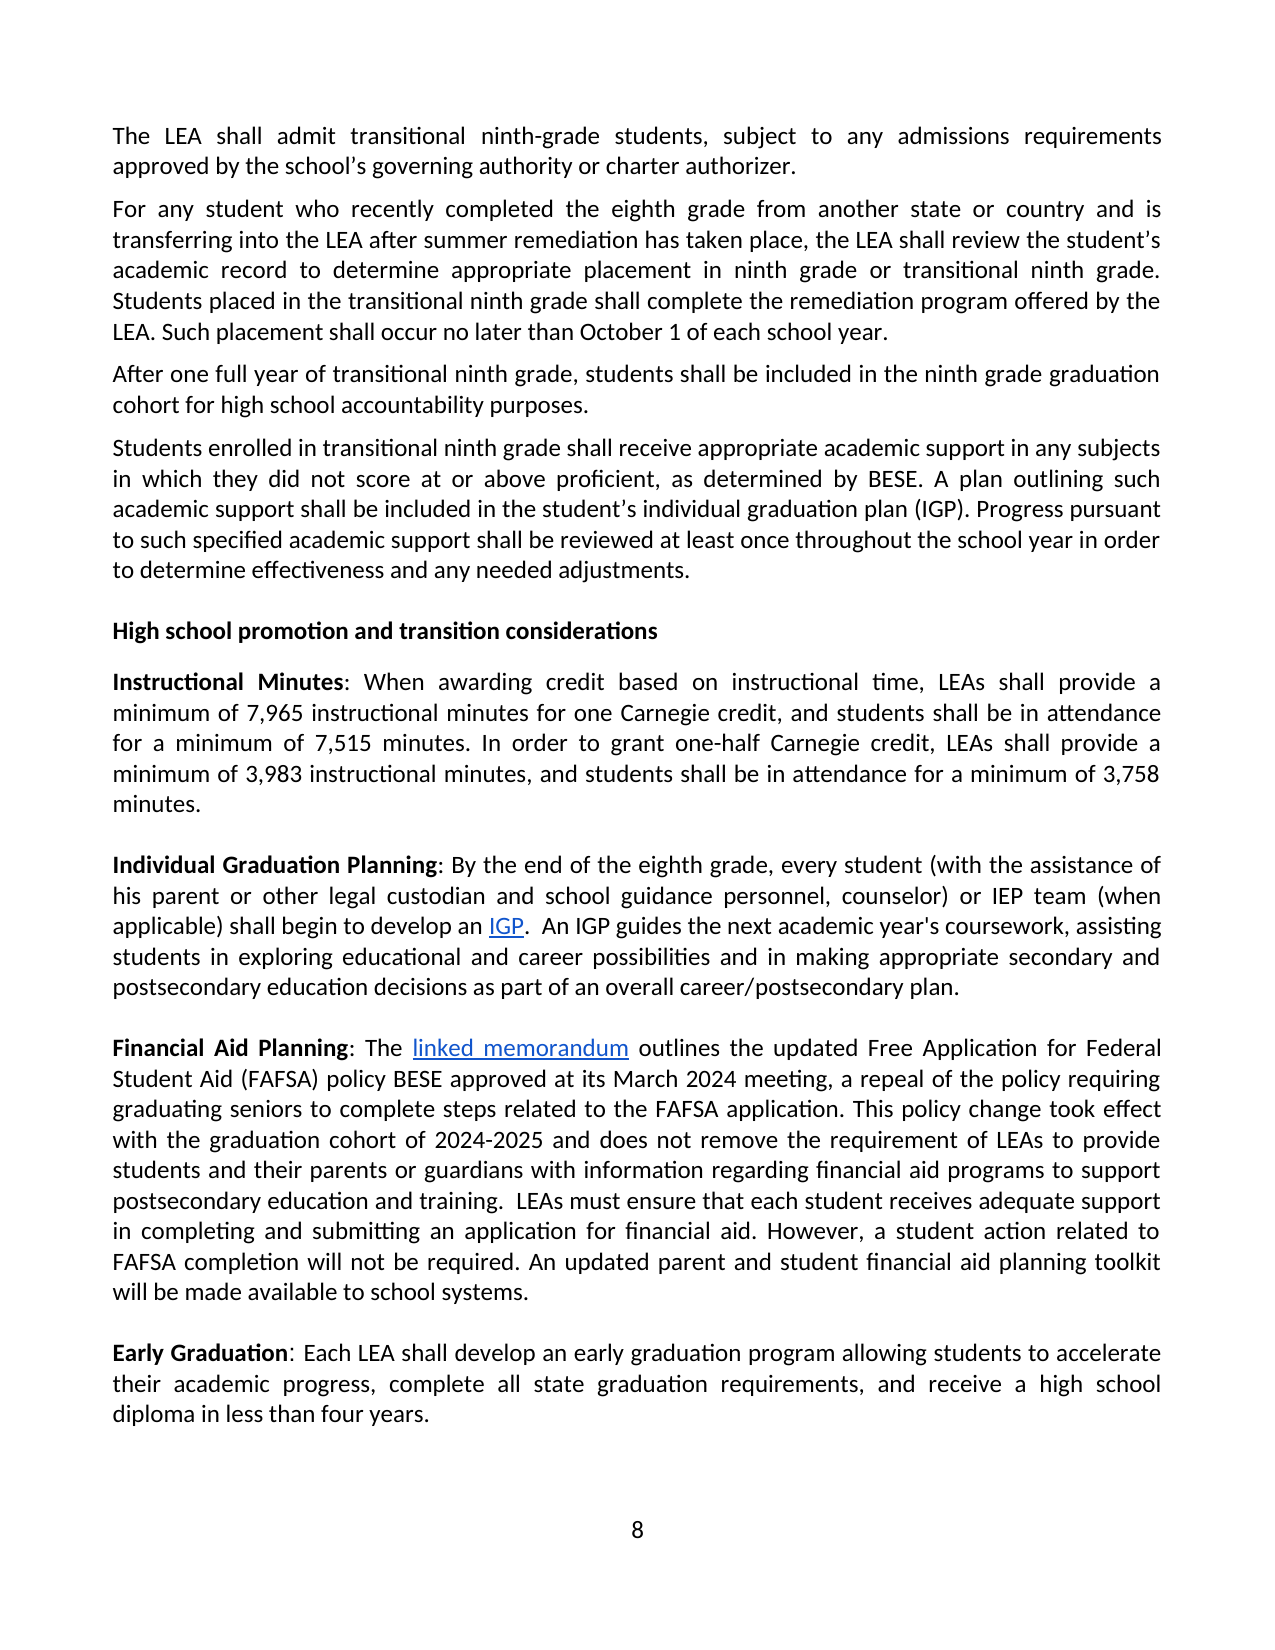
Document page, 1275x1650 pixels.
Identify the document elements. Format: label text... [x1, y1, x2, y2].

text Individual Graduation Planning: By the end of the eighth grade, every student (with the assistance of his parent or other legal custodian and school guidance personnel, counselor) or IEP team (when applicable) shall begin to develop an IGP. An IGP guides the next academic year's coursework, assisting students in exploring educational and career possibilities and in making appropriate secondary and postsecondary education decisions as part of an overall career/postsecondary plan. [112, 849, 1162, 1002]
text The LEA shall admit transitional ninth-grade students, subject to any admissions requirements approved by the school’s governing authority or charter authorizer. [112, 120, 1162, 181]
text After one full year of transitional ninth grade, students shall be included in the ninth grade graduation cohort for high school accountability purposes. [112, 359, 1162, 420]
text Instructional Minutes: When awarding credit based on instructional time, LEAs shall provide a minimum of 7,965 instructional minutes for one Carnegie credit, and students shall be in attendance for a minimum of 7,515 minutes. In order to grant one-half Carnegie credit, LEAs shall provide a minimum of 3,983 instructional minutes, and students shall be in attendance for a minimum of 3,758 minutes. [112, 666, 1162, 819]
text Students enrolled in transitional ninth grade shall receive appropriate academic support in any subjects in which they did not score at or above proficient, as determined by BESE. A plan outlining such academic support shall be included in the student’s individual graduation plan (IGP). Progress pursuant to such specified academic support shall be reviewed at least once throughout the school year in order to determine effectiveness and any needed adjustments. [112, 432, 1162, 585]
text Financial Aid Planning: The linked memorandum outlines the updated Free Application for Federal Student Aid (FAFSA) policy BESE approved at its March 2024 meeting, a repeal of the policy requiring graduating seniors to complete steps related to the FAFSA application. This policy change took effect with the graduation cohort of 2024-2025 and does not remove the requirement of LEAs to provide students and their parents or guardians with information regarding financial aid programs to support postsecondary education and training. LEAs must ensure that each student receives adequate support in completing and submitting an application for financial aid. However, a student action related to FAFSA completion will not be required. An updated parent and student financial aid planning toolkit will be made available to school systems. [112, 1032, 1162, 1307]
text Early Graduation: Each LEA shall develop an early graduation program allowing students to accelerate their academic progress, complete all state graduation requirements, and receive a high school diploma in less than four years. [112, 1338, 1162, 1429]
text For any student who recently completed the eighth grade from another state or country and is transferring into the LEA after summer remediation has taken place, the LEA shall review the student’s academic record to determine appropriate placement in ninth grade or transitional ninth grade. Students placed in the transitional ninth grade shall complete the remediation program offered by the LEA. Such placement shall occur no later than October 1 of each school year. [112, 193, 1162, 346]
text High school promotion and transition considerations [94, 615, 1162, 646]
